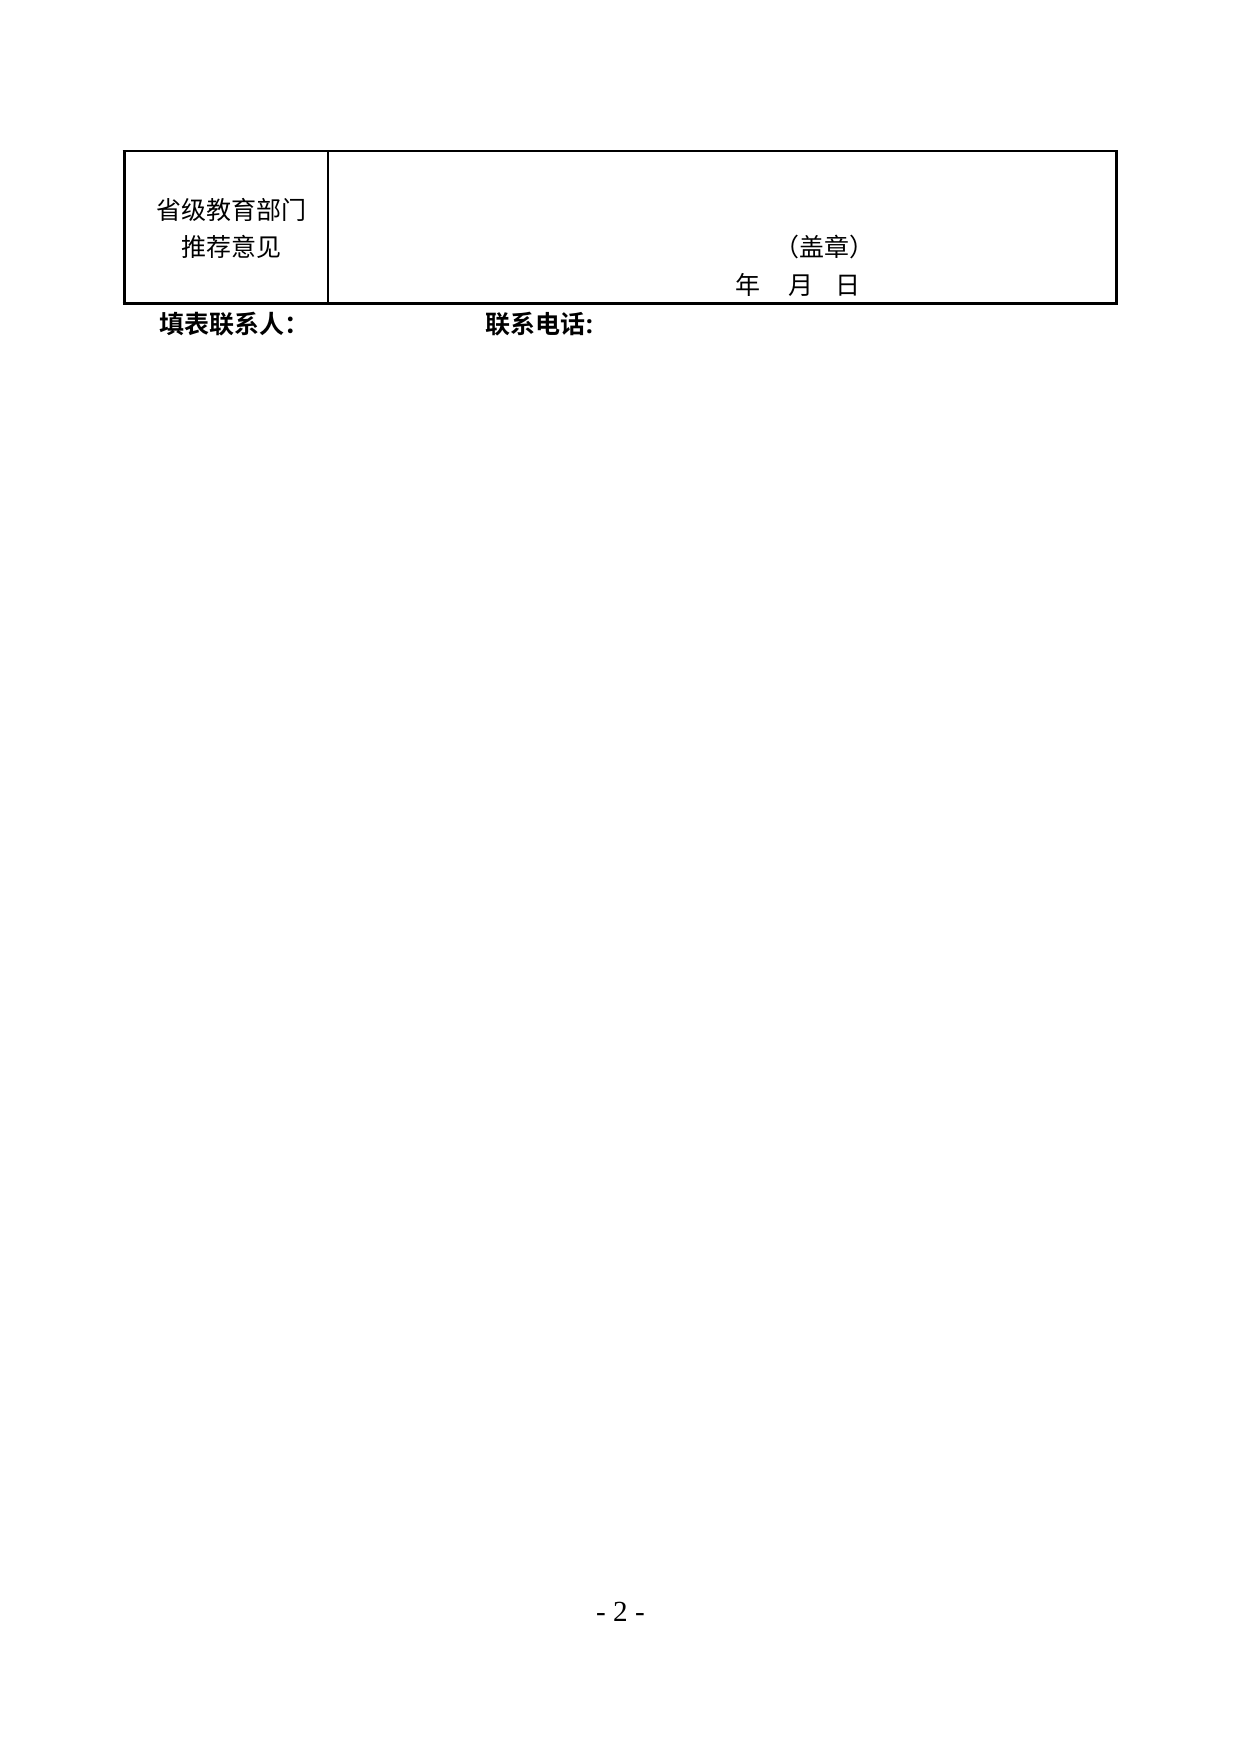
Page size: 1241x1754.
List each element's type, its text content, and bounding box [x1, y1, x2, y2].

text 填表联系人： 联系电话: [159, 305, 1081, 341]
table_cell 省级教育部门 推荐意见 [126, 152, 327, 302]
table_cell （盖章） 年 月 日 [329, 152, 1115, 302]
